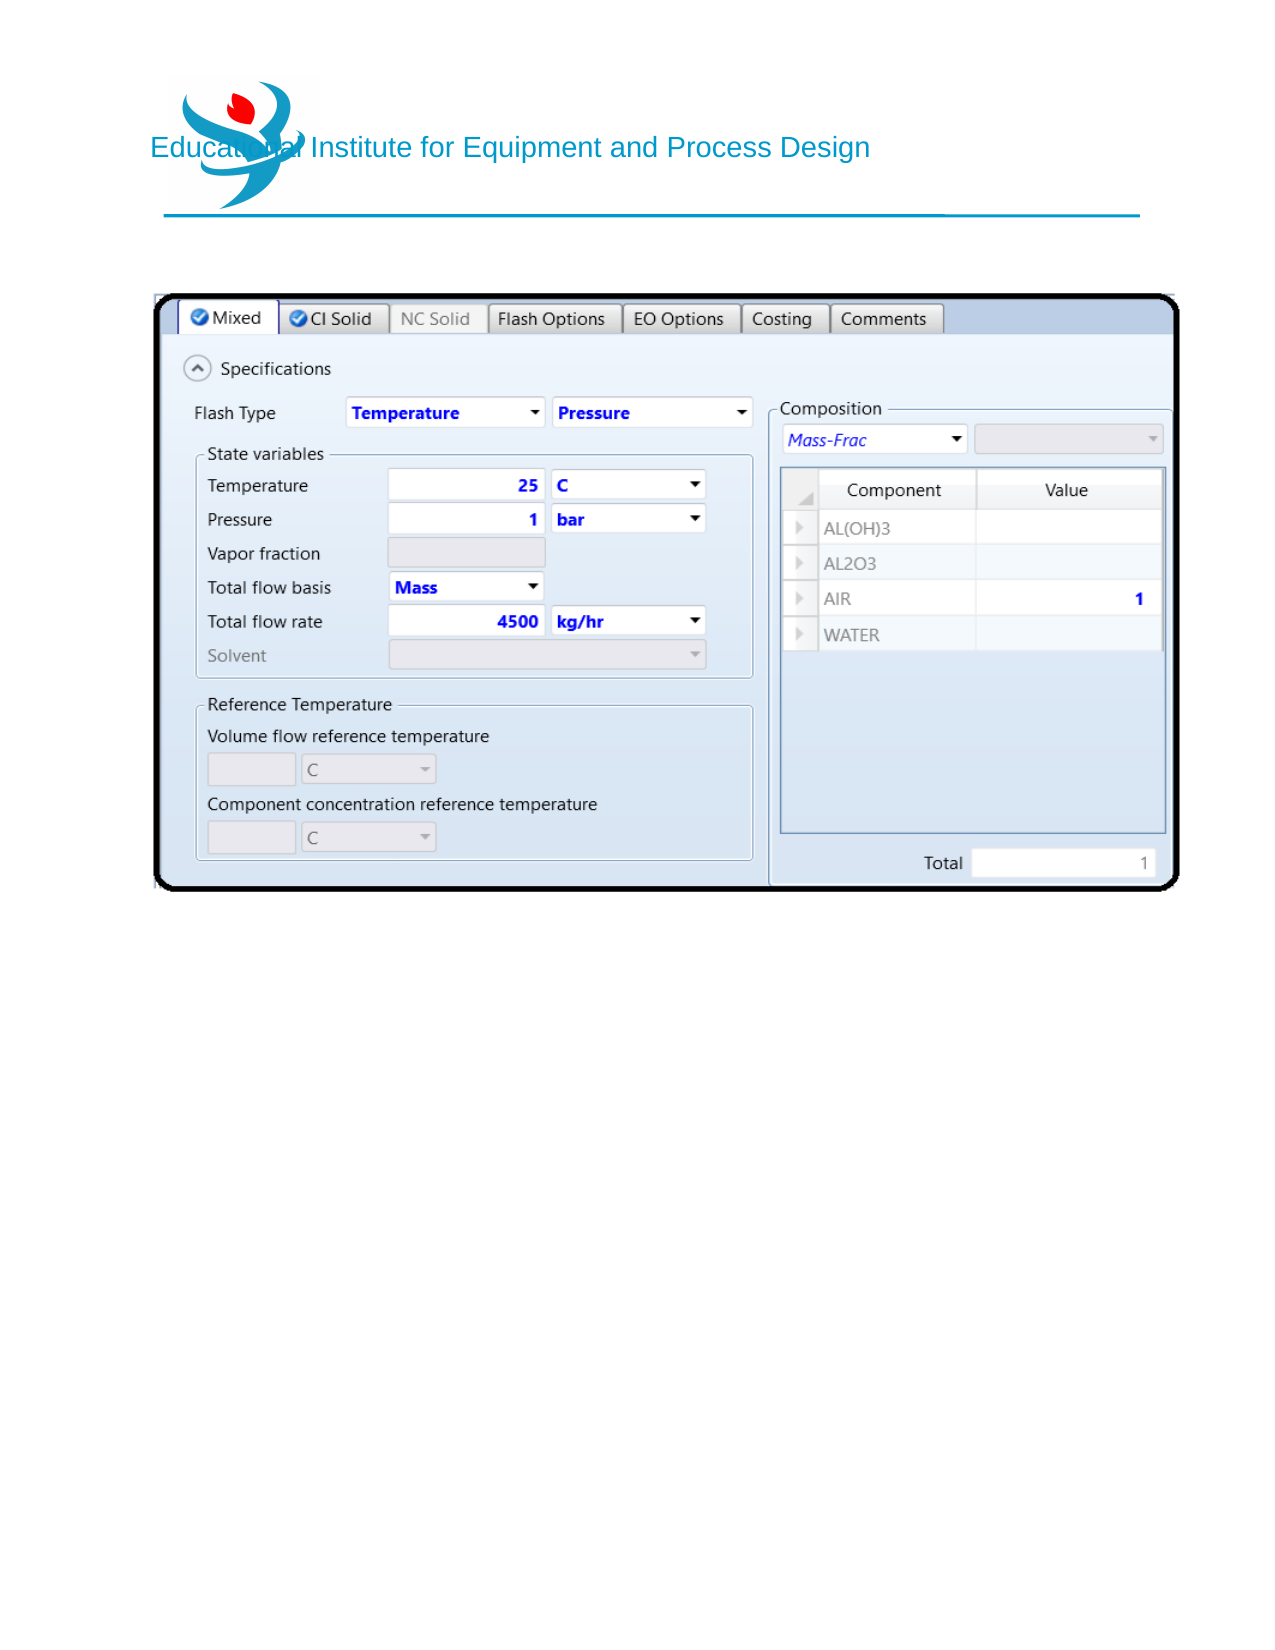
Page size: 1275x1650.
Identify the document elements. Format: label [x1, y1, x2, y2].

picture [169, 74, 321, 213]
picture [150, 291, 1182, 893]
